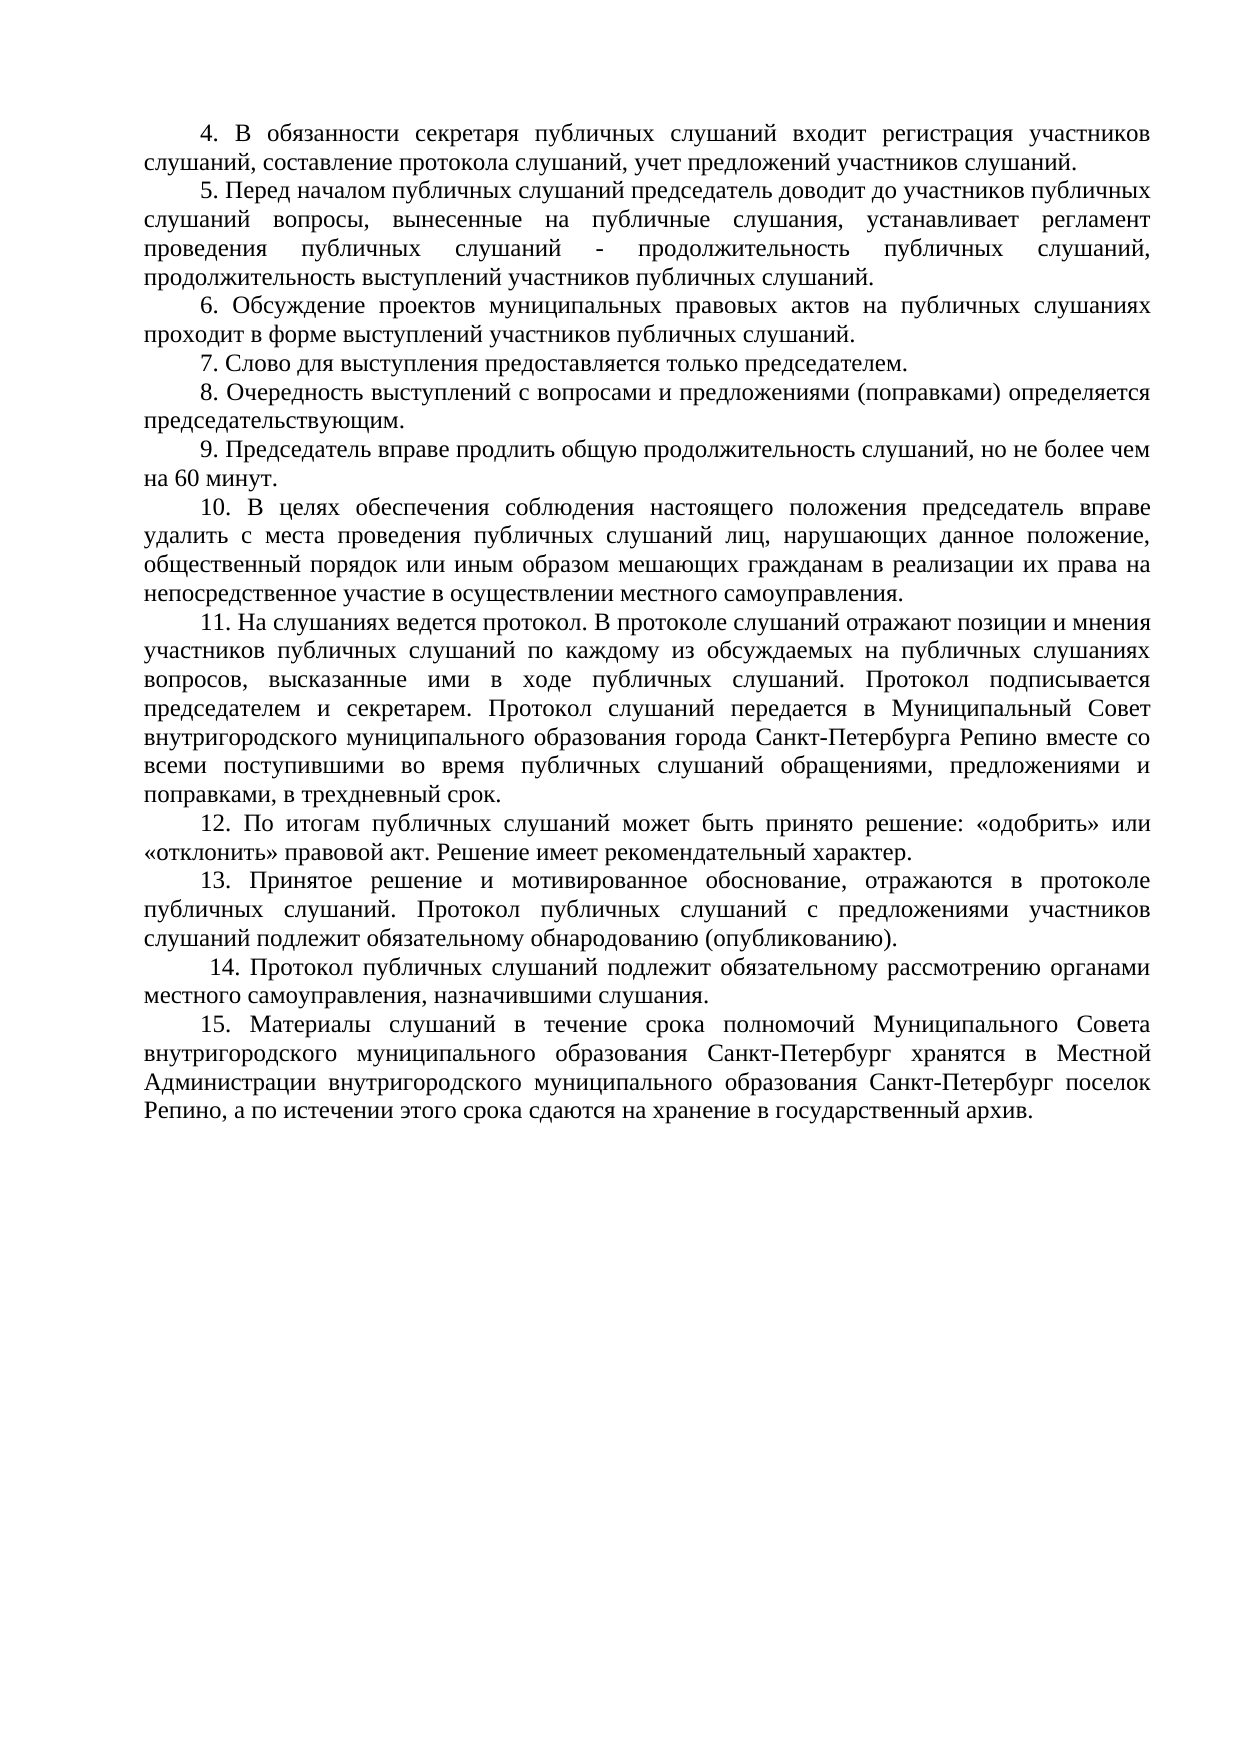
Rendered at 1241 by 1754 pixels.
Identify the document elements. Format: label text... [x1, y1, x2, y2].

text 11. На слушаниях ведется протокол. В протоколе слушаний отражают позиции и мнения участников публичных слушаний по каждому из обсуждаемых на публичных слушаниях вопросов, высказанные ими в ходе публичных слушаний. Протокол подписывается председателем и секретарем. Протокол слушаний передается в Муниципальный Совет внутригородского муниципального образования города Санкт-Петербурга Репино вместе со всеми поступившими во время публичных слушаний обращениями, предложениями и поправками, в трехдневный срок. [144, 607, 1152, 808]
text 12. По итогам публичных слушаний может быть принято решение: «одобрить» или «отклонить» правовой акт. Решение имеет рекомендательный характер. [144, 808, 1152, 866]
text 9. Председатель вправе продлить общую продолжительность слушаний, но не более чем на 60 минут. [144, 434, 1152, 492]
text 15. Материалы слушаний в течение срока полномочий Муниципального Совета внутригородского муниципального образования Санкт-Петербург хранятся в Местной Администрации внутригородского муниципального образования Санкт-Петербург поселок Репино, а по истечении этого срока сдаются на хранение в государственный архив. [144, 1009, 1152, 1124]
text 10. В целях обеспечения соблюдения настоящего положения председатель вправе удалить с места проведения публичных слушаний лиц, нарушающих данное положение, общественный порядок или иным образом мешающих гражданам в реализации их права на непосредственное участие в осуществлении местного самоуправления. [144, 492, 1152, 607]
text 8. Очередность выступлений с вопросами и предложениями (поправками) определяется председательствующим. [144, 377, 1152, 434]
text 7. Слово для выступления предоставляется только председателем. [144, 348, 1152, 377]
text 4. В обязанности секретаря публичных слушаний входит регистрация участников слушаний, составление протокола слушаний, учет предложений участников слушаний. [144, 118, 1152, 176]
text 13. Принятое решение и мотивированное обоснование, отражаются в протоколе публичных слушаний. Протокол публичных слушаний с предложениями участников слушаний подлежит обязательному обнародованию (опубликованию). [144, 866, 1152, 952]
text 6. Обсуждение проектов муниципальных правовых актов на публичных слушаниях проходит в форме выступлений участников публичных слушаний. [144, 291, 1152, 348]
text 14. Протокол публичных слушаний подлежит обязательному рассмотрению органами местного самоуправления, назначившими слушания. [144, 952, 1152, 1009]
text 5. Перед началом публичных слушаний председатель доводит до участников публичных слушаний вопросы, вынесенные на публичные слушания, устанавливает регламент проведения публичных слушаний - продолжительность публичных слушаний, продолжительность выступлений участников публичных слушаний. [144, 176, 1152, 291]
